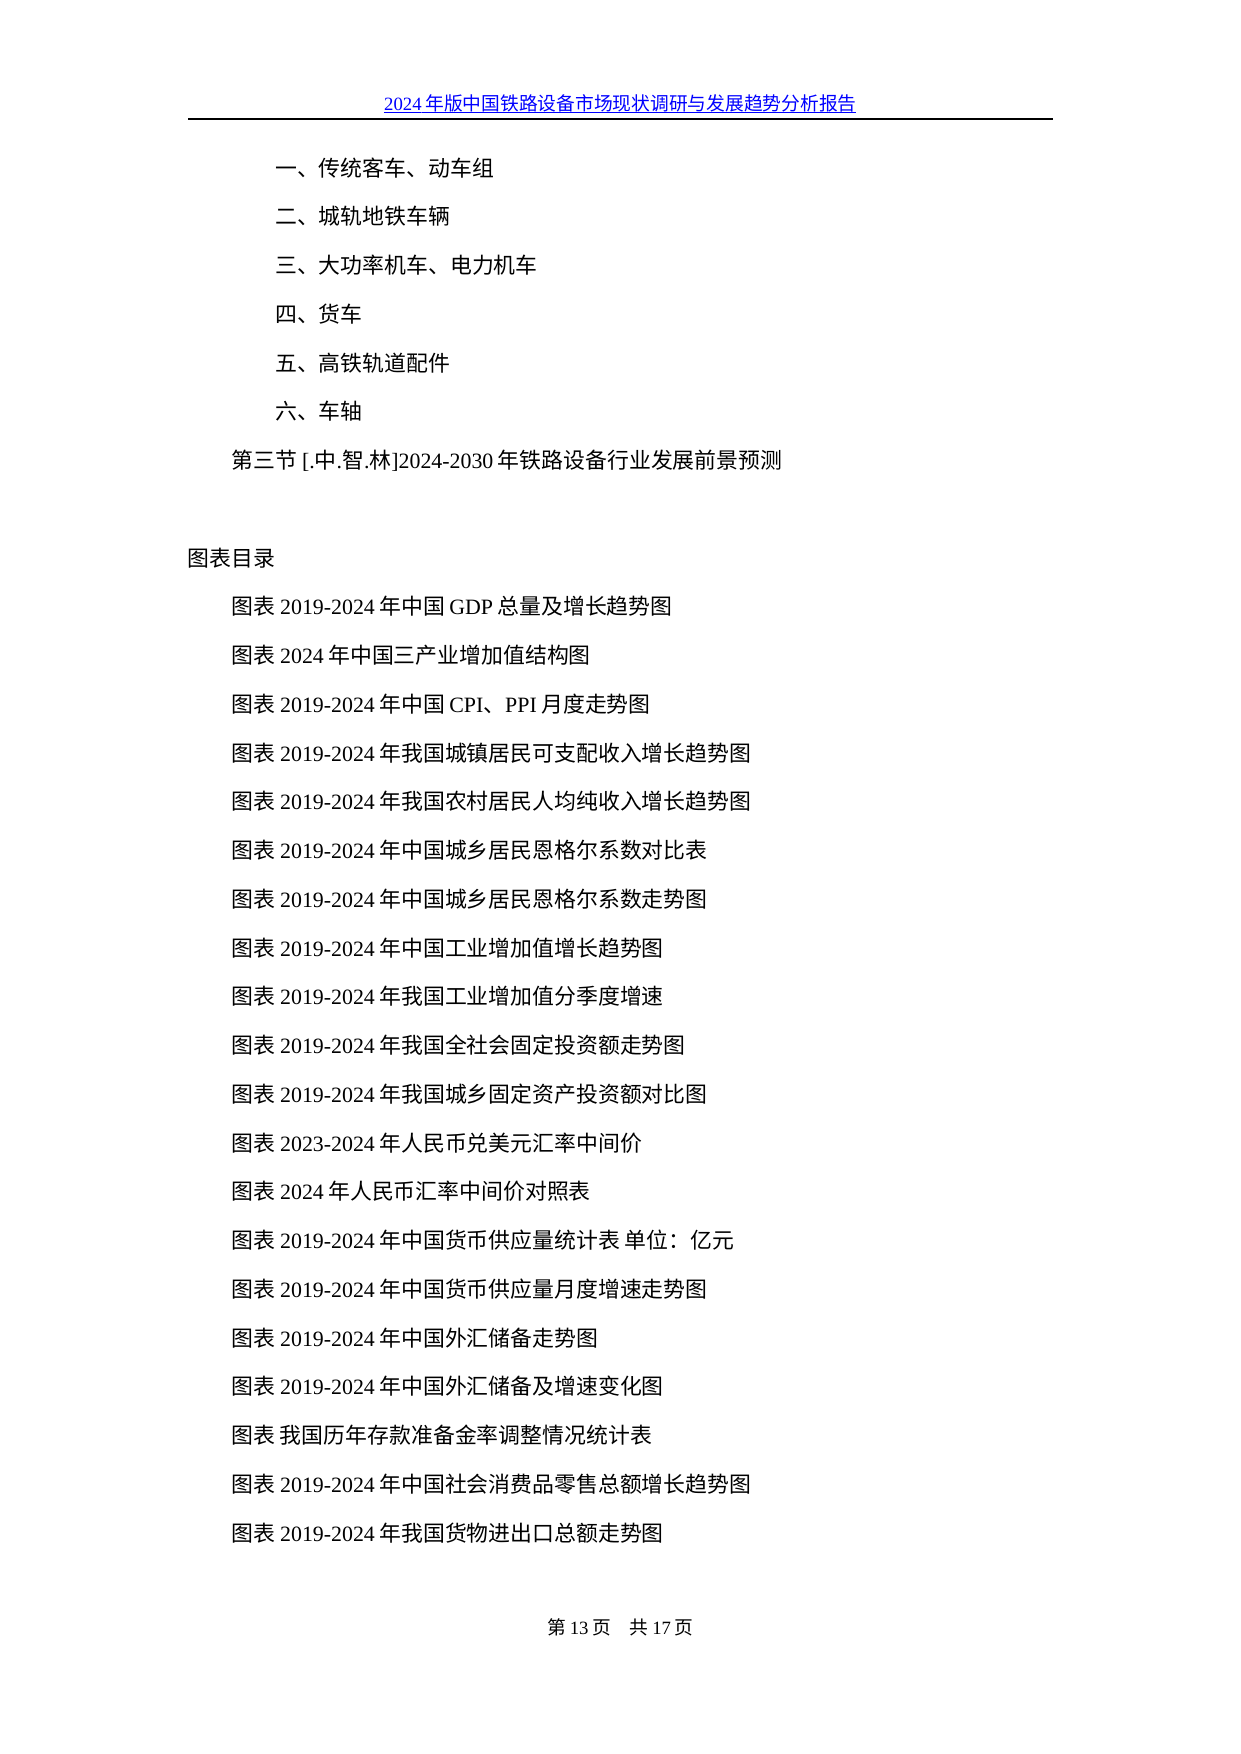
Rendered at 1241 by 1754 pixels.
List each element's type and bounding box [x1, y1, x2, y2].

text [187, 150, 1053, 1548]
